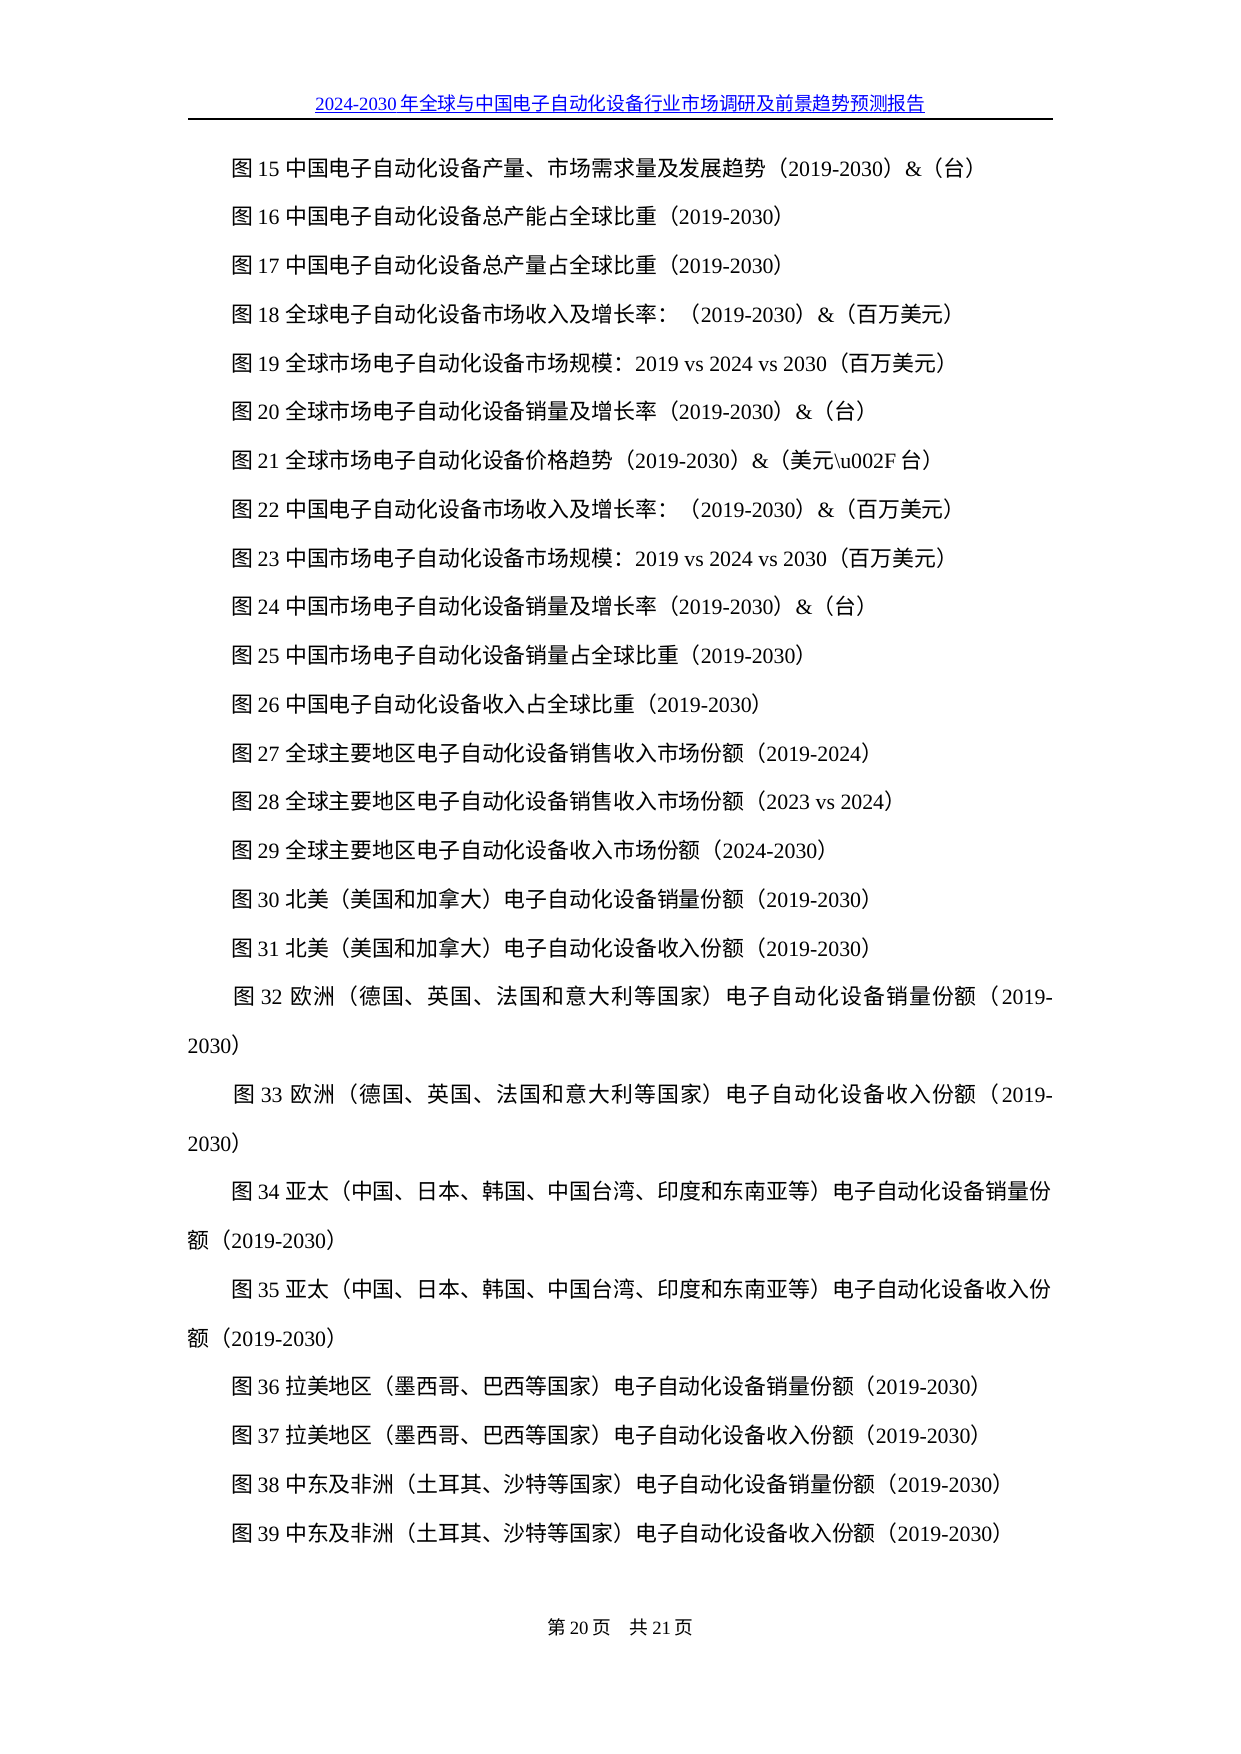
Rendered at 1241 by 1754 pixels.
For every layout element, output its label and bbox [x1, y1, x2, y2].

text [187, 150, 1053, 1548]
